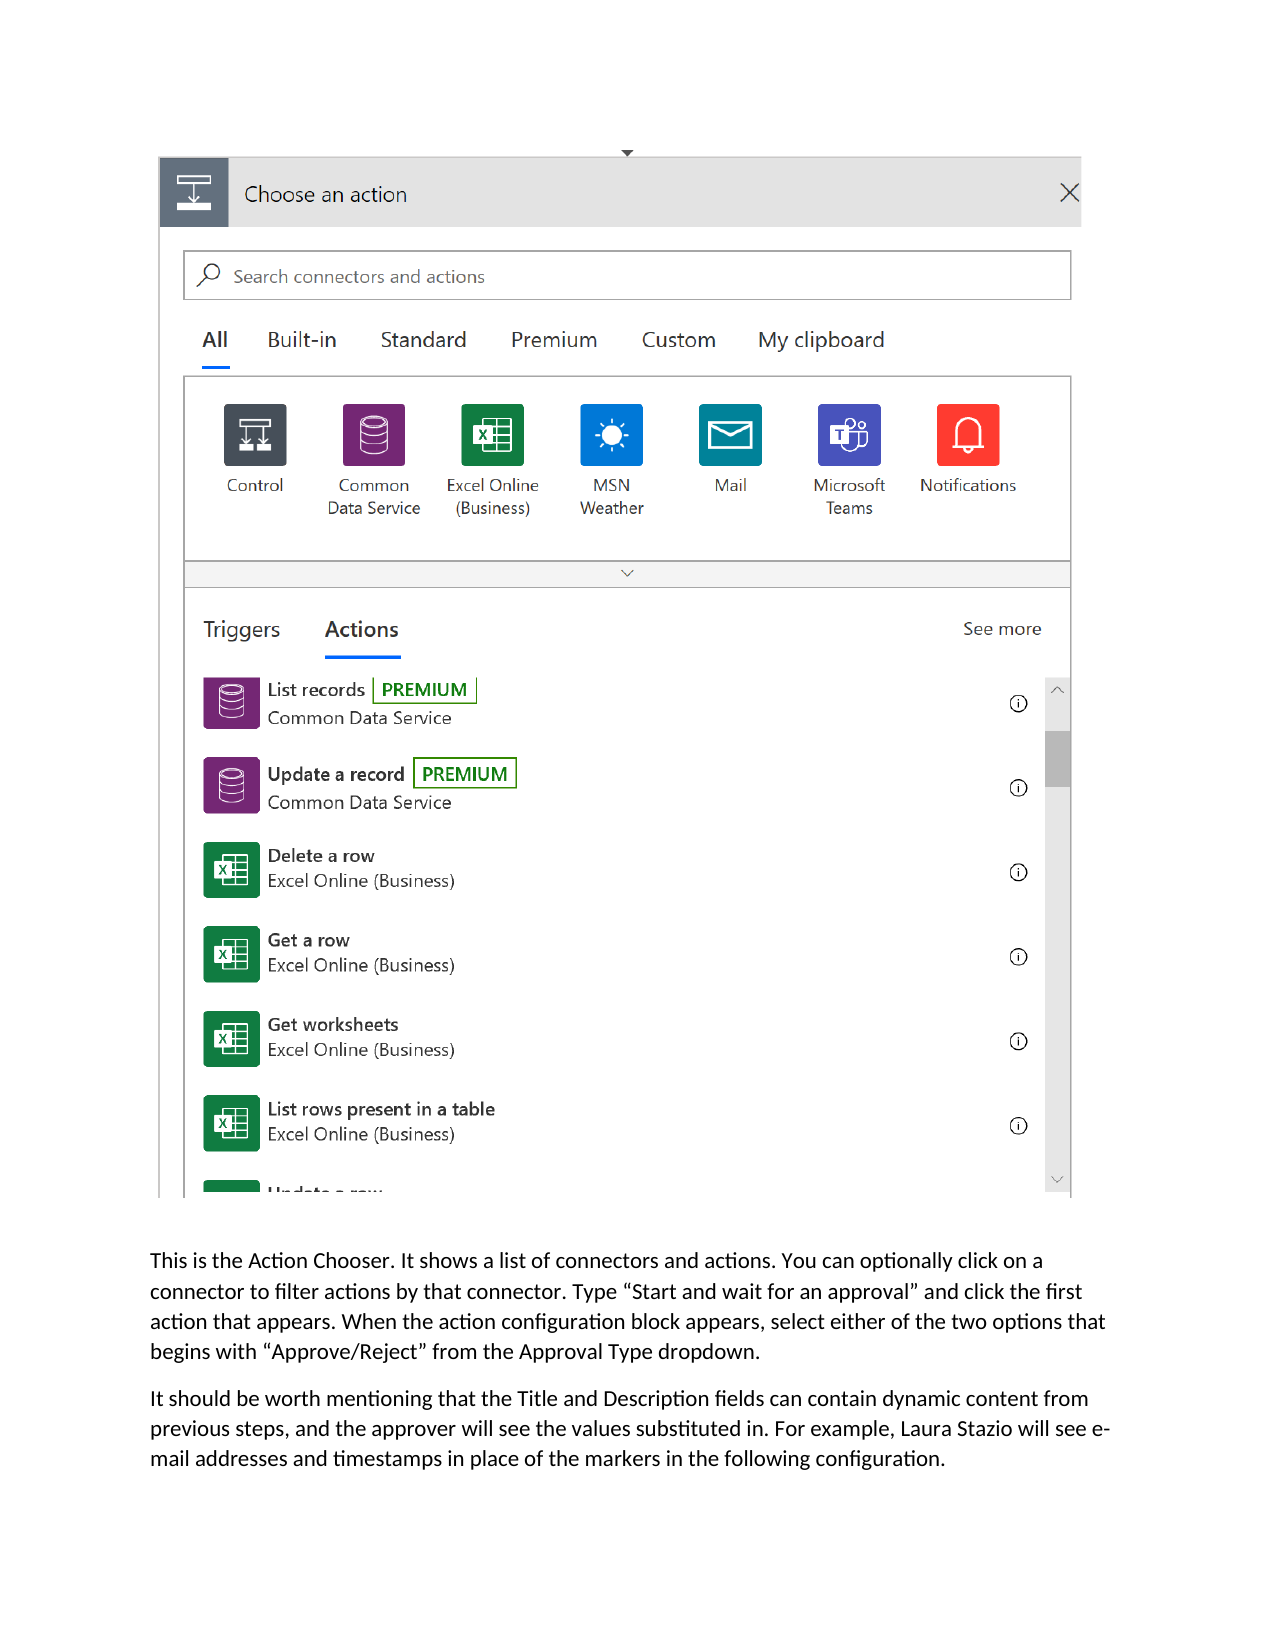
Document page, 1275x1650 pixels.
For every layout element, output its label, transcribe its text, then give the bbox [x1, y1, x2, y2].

text It should be worth mentioning that the Title and Description fields can contain dynamic content from previous steps, and the approver will see the values substituted in. For example, Laura Stazio will see e-mail addresses and timestamps in place of the markers in the following configuration. [150, 1384, 1125, 1473]
text This is the Action Chooser. It shows a list of connectors and actions. You can optionally click on a connector to filter actions by that connector. Type “Start and wait for an approval” and click the first action that appears. When the action configuration block appears, select either of the two options that begins with “Approve/Reject” from the Approval Type dropdown. [150, 1247, 1125, 1365]
